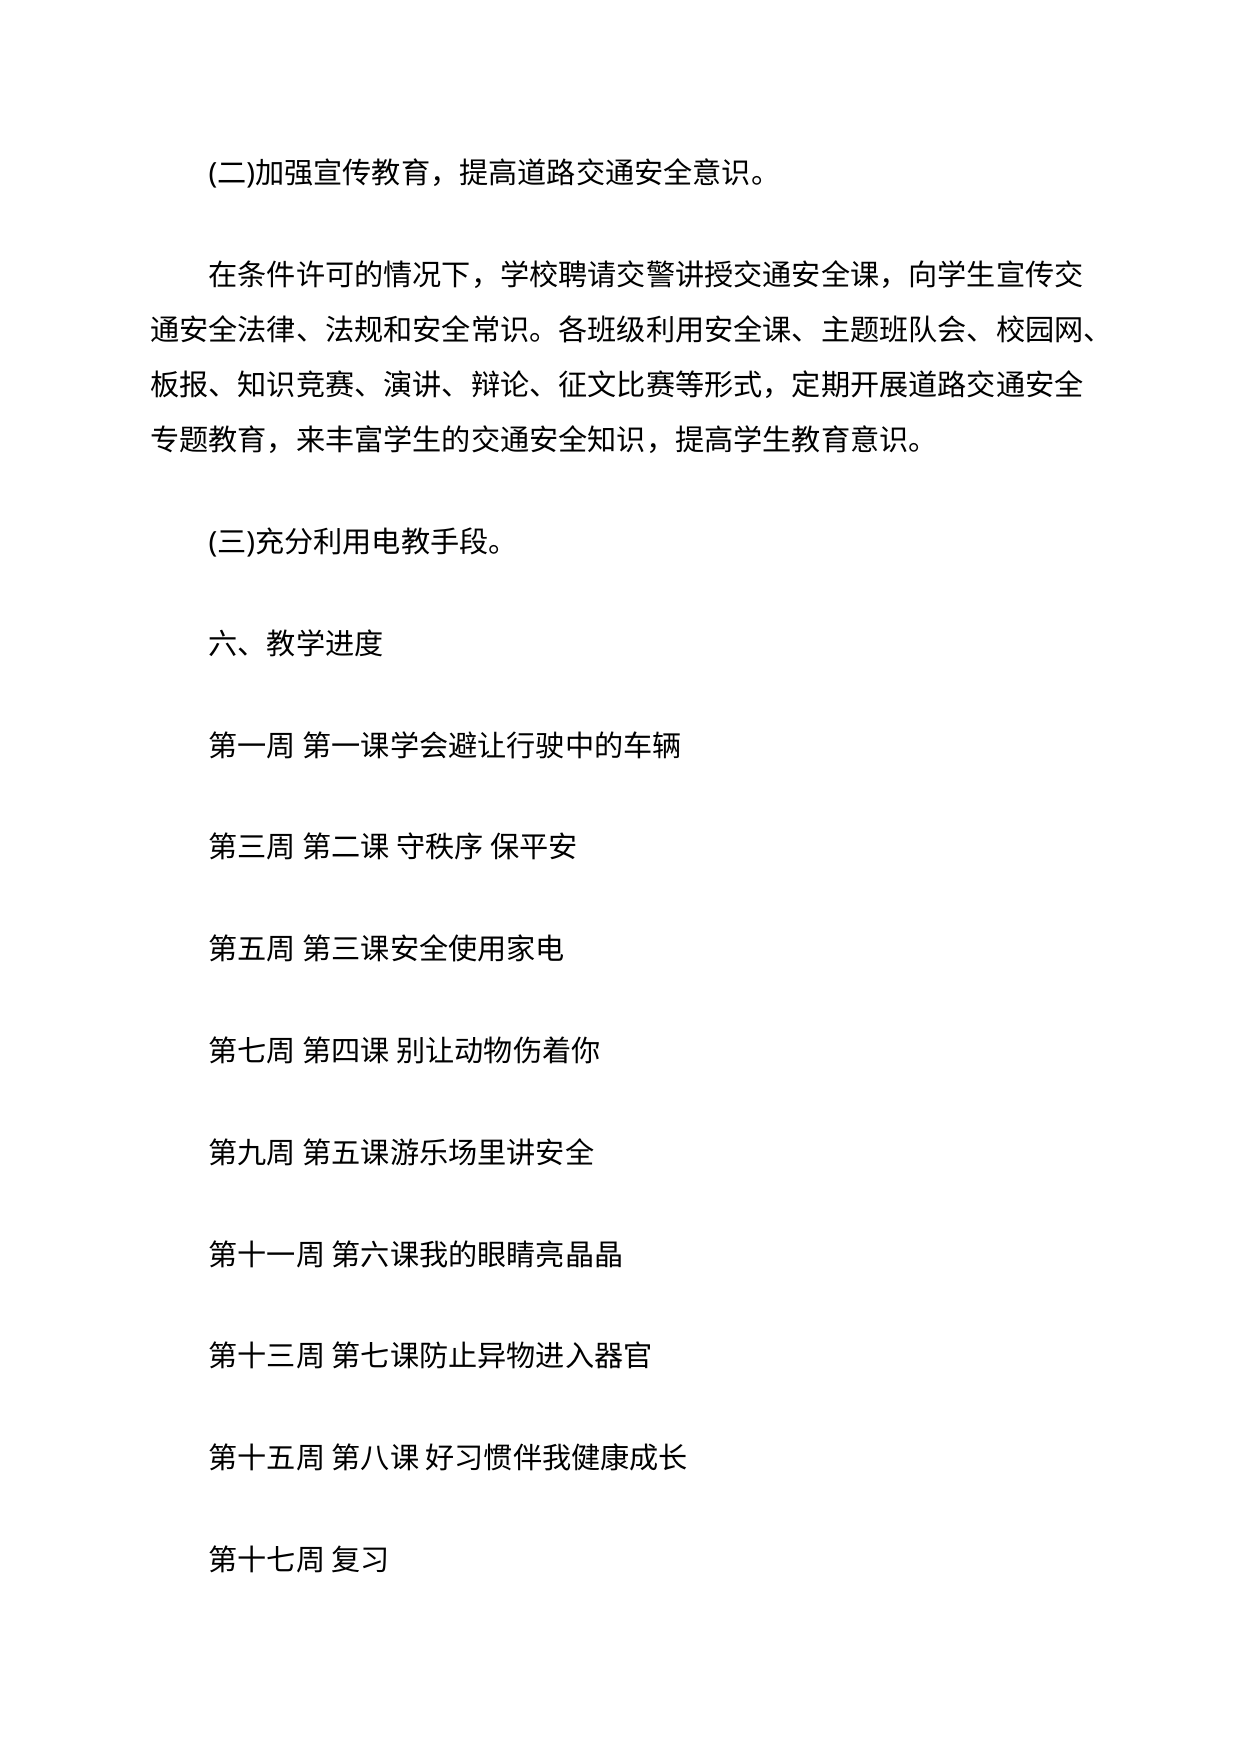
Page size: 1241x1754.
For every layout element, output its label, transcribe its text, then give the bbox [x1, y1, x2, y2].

text 第十五周 第八课 好习惯伴我健康成长 [150, 1434, 1090, 1477]
text 第十一周 第六课我的眼睛亮晶晶 [150, 1231, 1090, 1273]
text 第十七周 复习 [150, 1536, 1090, 1579]
text 在条件许可的情况下，学校聘请交警讲授交通安全课，向学生宣传交通安全法律、法规和安全常识。各班级利用安全课、主题班队会、校园网、板报、知识竞赛、演讲、辩论、征文比赛等形式，定期开展道路交通安全专题教育，来丰富学生的交通安全知识，提高学生教育意识。 [150, 252, 1090, 459]
text (三)充分利用电教手段。 [150, 518, 1090, 561]
text 第三周 第二课 守秩序 保平安 [150, 824, 1090, 866]
text 第九周 第五课游乐场里讲安全 [150, 1129, 1090, 1172]
text 第一周 第一课学会避让行驶中的车辆 [150, 722, 1090, 764]
text (二)加强宣传教育，提高道路交通安全意识。 [150, 150, 1090, 192]
text 第十三周 第七课防止异物进入器官 [150, 1333, 1090, 1375]
text 第七周 第四课 别让动物伤着你 [150, 1027, 1090, 1070]
text 第五周 第三课安全使用家电 [150, 926, 1090, 968]
text 六、教学进度 [150, 620, 1090, 663]
